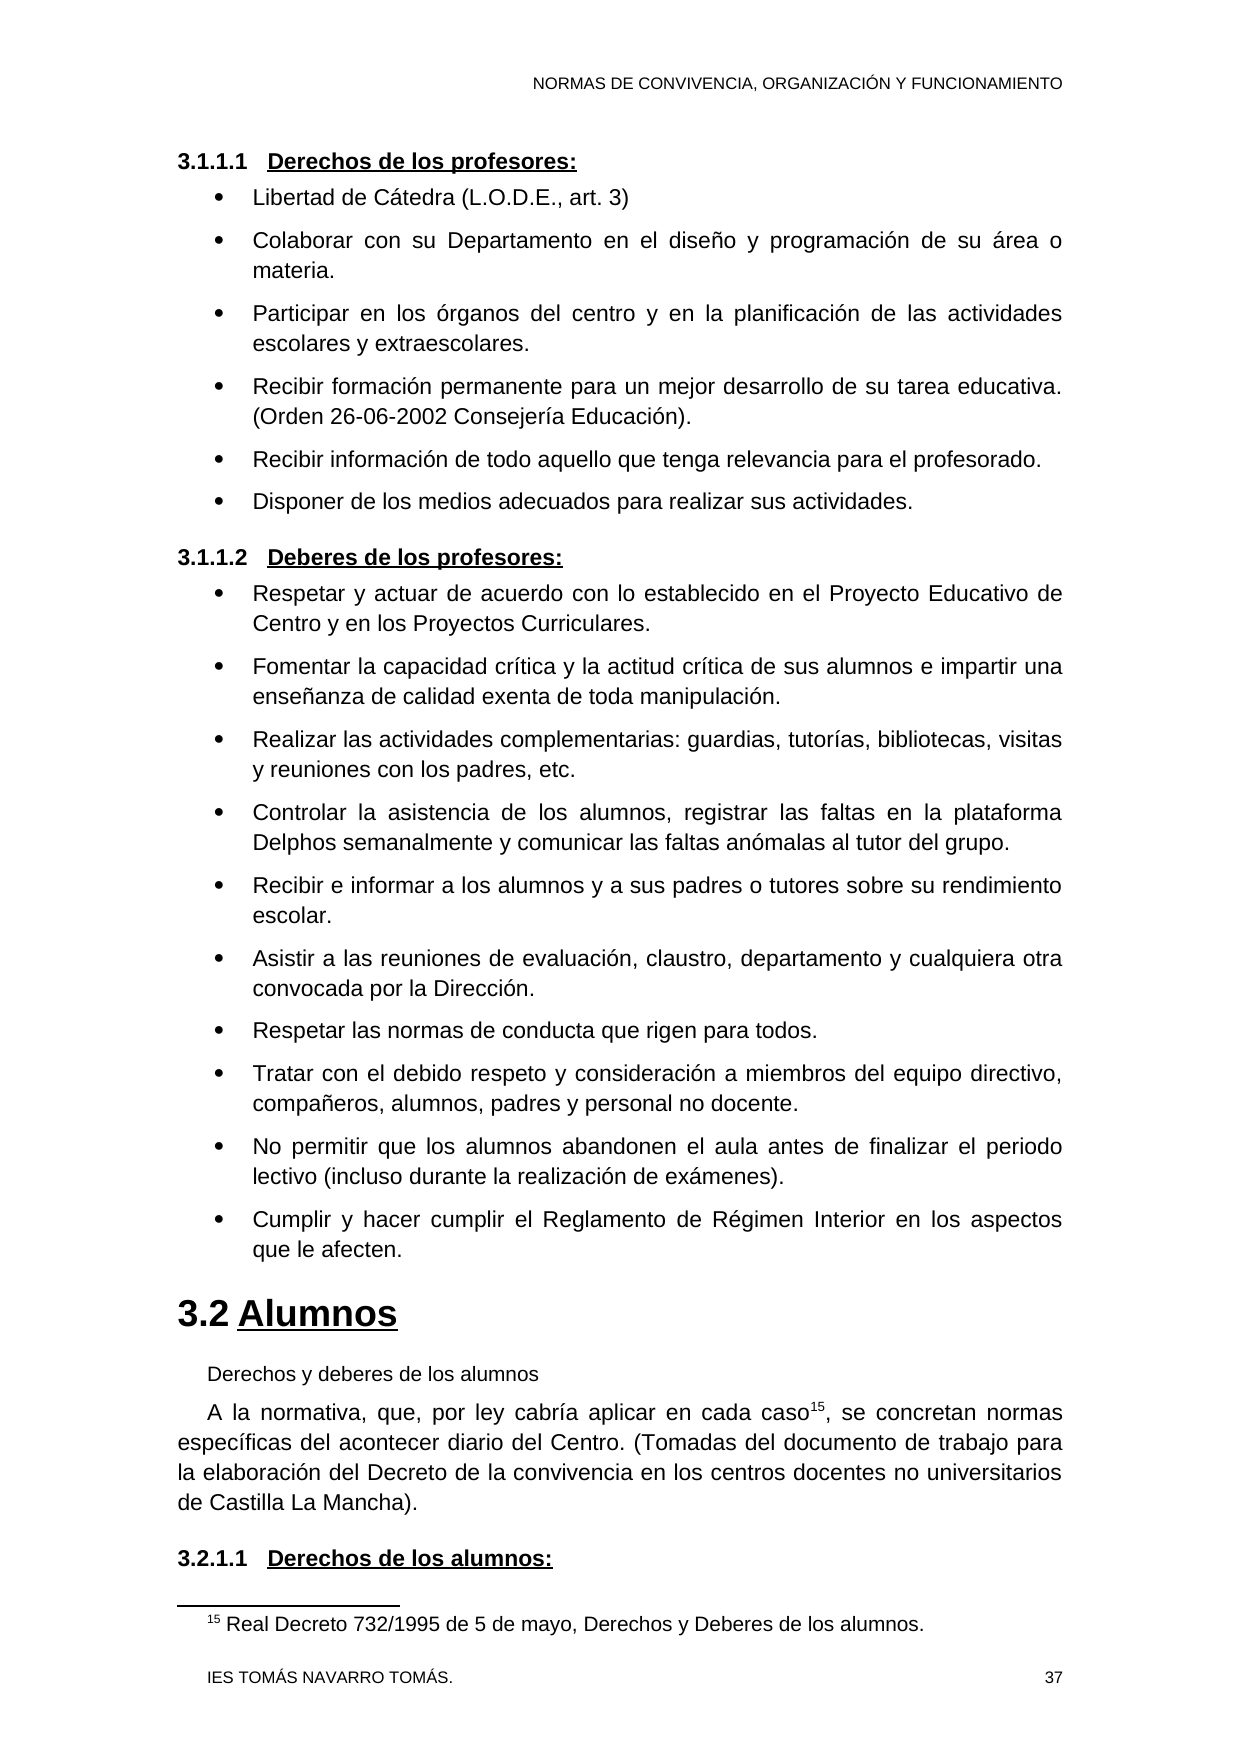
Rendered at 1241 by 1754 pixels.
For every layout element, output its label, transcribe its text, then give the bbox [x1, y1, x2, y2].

list Tratar con el debido respeto y consideración a miembros del equipo directivo, compañeros, alumnos, padres y personal no docente. [215, 1060, 1063, 1117]
list Disponer de los medios adecuados para realizar sus actividades. [215, 488, 1063, 515]
list No permitir que los alumnos abandonen el aula antes de finalizar el periodo lectivo (incluso durante la realización de exámenes). [215, 1133, 1063, 1190]
subtitle Derechos y deberes de los alumnos [207, 1347, 1063, 1386]
list Respetar y actuar de acuerdo con lo establecido en el Proyecto Educativo de Centro y en los Proyectos Curriculares. [215, 580, 1063, 637]
list Asistir a las reuniones de evaluación, claustro, departamento y cualquiera otra convocada por la Dirección. [215, 944, 1063, 1001]
subtitle Deberes de los profesores: [177, 543, 1063, 570]
list Recibir información de todo aquello que tenga relevancia para el profesorado. [215, 446, 1063, 472]
list Respetar las normas de conducta que rigen para todos. [215, 1017, 1063, 1044]
text A la normativa, que, por ley cabría aplicar en cada caso, se concretan normas específicas del acontecer diario del Centro. (Tomadas del documento de trabajo para la elaboración del Decreto de la convivencia en los centros docentes no universitarios de Castilla La Mancha). [177, 1399, 1063, 1516]
list Recibir e informar a los alumnos y a sus padres o tutores sobre su rendimiento escolar. [215, 872, 1063, 928]
list Recibir formación permanente para un mejor desarrollo de su tarea educativa. (Orden 26-06-2002 Consejería Educación). [215, 373, 1063, 429]
list Cumplir y hacer cumplir el Reglamento de Régimen Interior en los aspectos que le afecten. [215, 1206, 1063, 1263]
list Controlar la asistencia de los alumnos, registrar las faltas en la plataforma Delphos semanalmente y comunicar las faltas anómalas al tutor del grupo. [215, 799, 1063, 855]
list Colaborar con su Departamento en el diseño y programación de su área o materia. [215, 227, 1063, 283]
list Fomentar la capacidad crítica y la actitud crítica de sus alumnos e impartir una enseñanza de calidad exenta de toda manipulación. [215, 653, 1063, 709]
list Libertad de Cátedra (L.O.D.E., art. 3) [215, 184, 1063, 211]
subtitle Derechos de los profesores: [177, 148, 1063, 174]
list Realizar las actividades complementarias: guardias, tutorías, bibliotecas, visitas y reuniones con los padres, etc. [215, 726, 1063, 782]
subtitle Alumnos [177, 1291, 1063, 1334]
list Participar en los órganos del centro y en la planificación de las actividades escolares y extraescolares. [215, 300, 1063, 356]
subtitle Derechos de los alumnos: [177, 1544, 1063, 1571]
